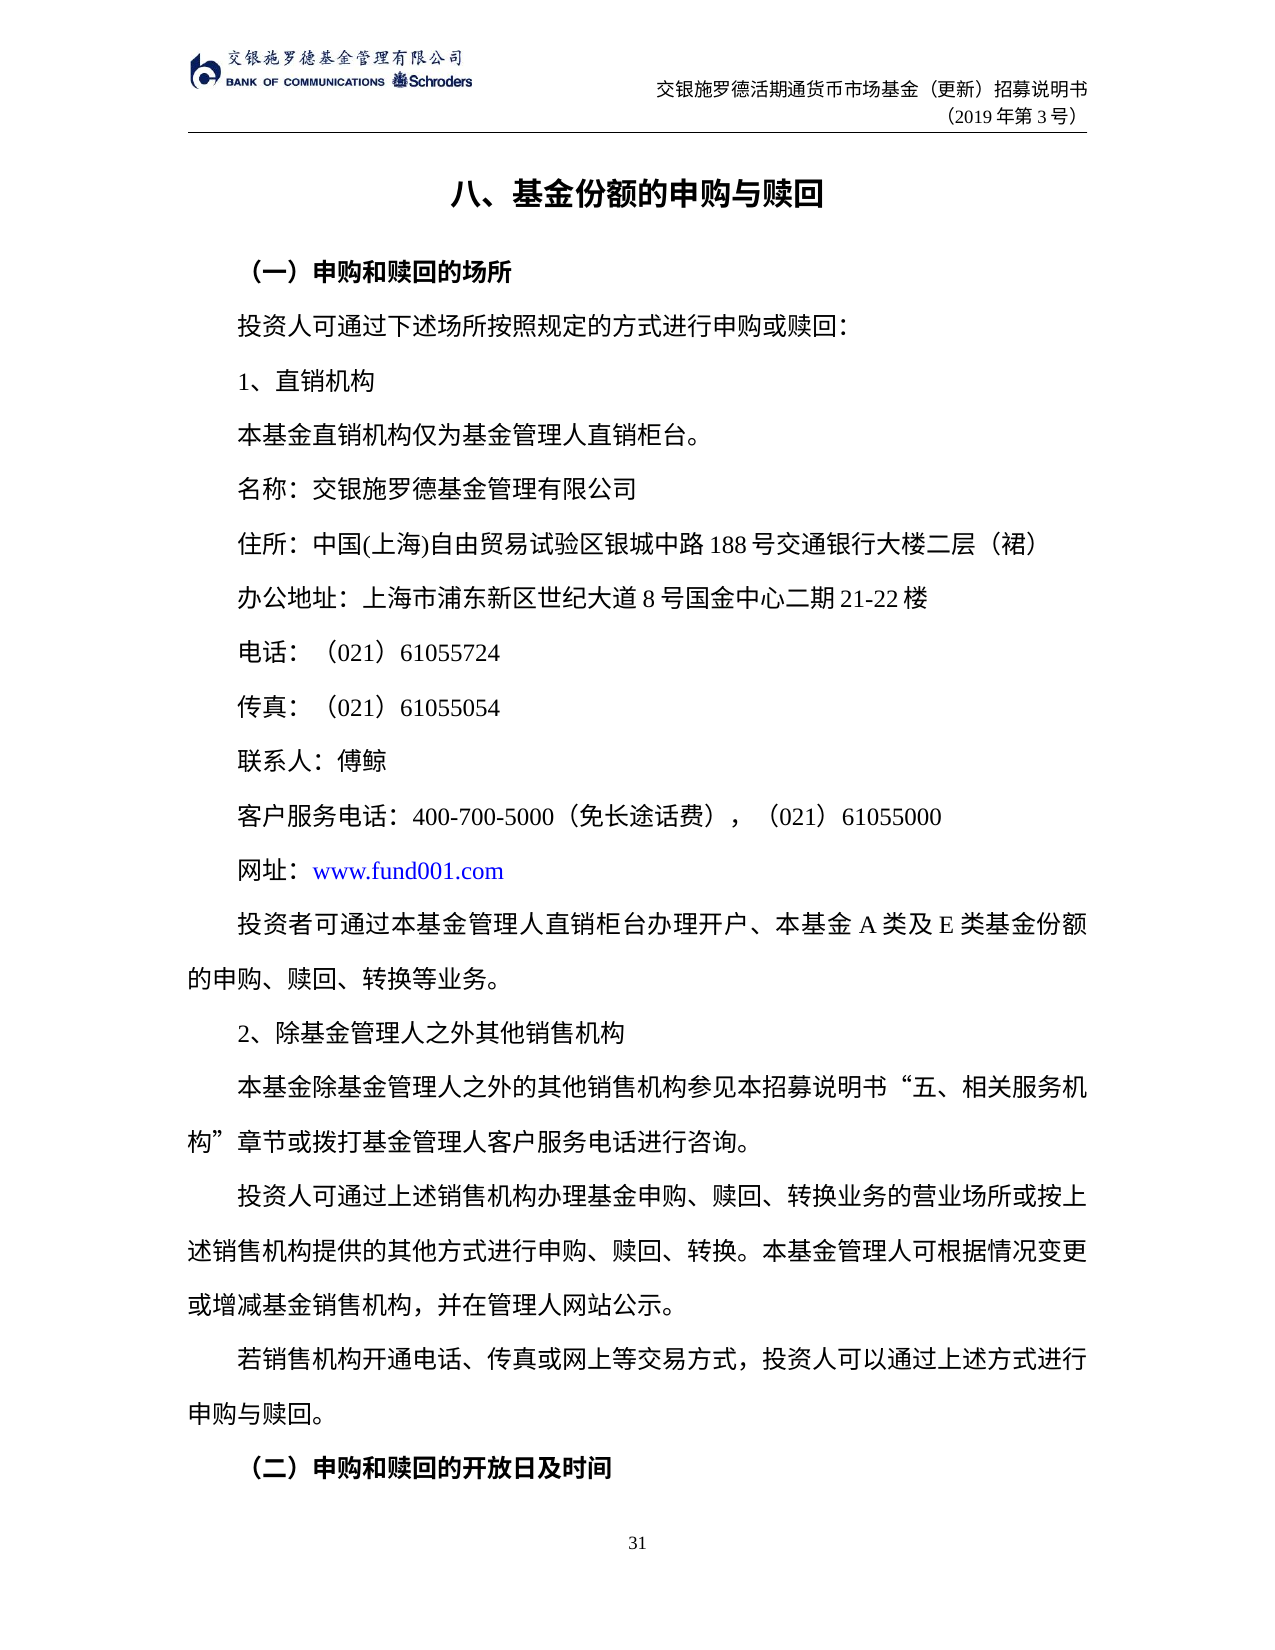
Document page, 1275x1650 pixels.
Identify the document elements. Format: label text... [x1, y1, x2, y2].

text 2、除基金管理人之外其他销售机构 [187, 1013, 1087, 1050]
text 八、基金份额的申购与赎回 [187, 169, 1087, 215]
text 网址：www.fund001.com [187, 850, 1087, 887]
text 投资人可通过上述销售机构办理基金申购、赎回、转换业务的营业场所或按上述销售机构提供的其他方式进行申购、赎回、转换。本基金管理人可根据情况变更或增减基金销售机构，并在管理人网站公示。 [187, 1177, 1087, 1322]
text 本基金直销机构仅为基金管理人直销柜台。 [187, 415, 1087, 452]
text （一）申购和赎回的场所 [187, 252, 1087, 288]
text 1、直销机构 [187, 361, 1087, 397]
text 办公地址：上海市浦东新区世纪大道8号国金中心二期21-22楼 [187, 578, 1087, 615]
text 联系人：傅鲸 [187, 742, 1087, 778]
text 投资人可通过下述场所按照规定的方式进行申购或赎回： [187, 307, 1087, 343]
text 本基金除基金管理人之外的其他销售机构参见本招募说明书“五、相关服务机构”章节或拨打基金管理人客户服务电话进行咨询。 [187, 1068, 1087, 1158]
text 客户服务电话：400-700-5000（免长途话费），（021）61055000 [187, 796, 1087, 832]
picture [190, 50, 472, 89]
text 若销售机构开通电话、传真或网上等交易方式，投资人可以通过上述方式进行申购与赎回。 [187, 1340, 1087, 1430]
text 传真：（021）61055054 [187, 687, 1087, 723]
text 投资者可通过本基金管理人直销柜台办理开户、本基金A类及E类基金份额的申购、赎回、转换等业务。 [187, 905, 1087, 995]
text 电话：（021）61055724 [187, 633, 1087, 669]
text （二）申购和赎回的开放日及时间 [187, 1448, 1087, 1485]
text 住所：中国(上海)自由贸易试验区银城中路188号交通银行大楼二层（裙） [187, 524, 1087, 560]
text 名称：交银施罗德基金管理有限公司 [187, 470, 1087, 506]
